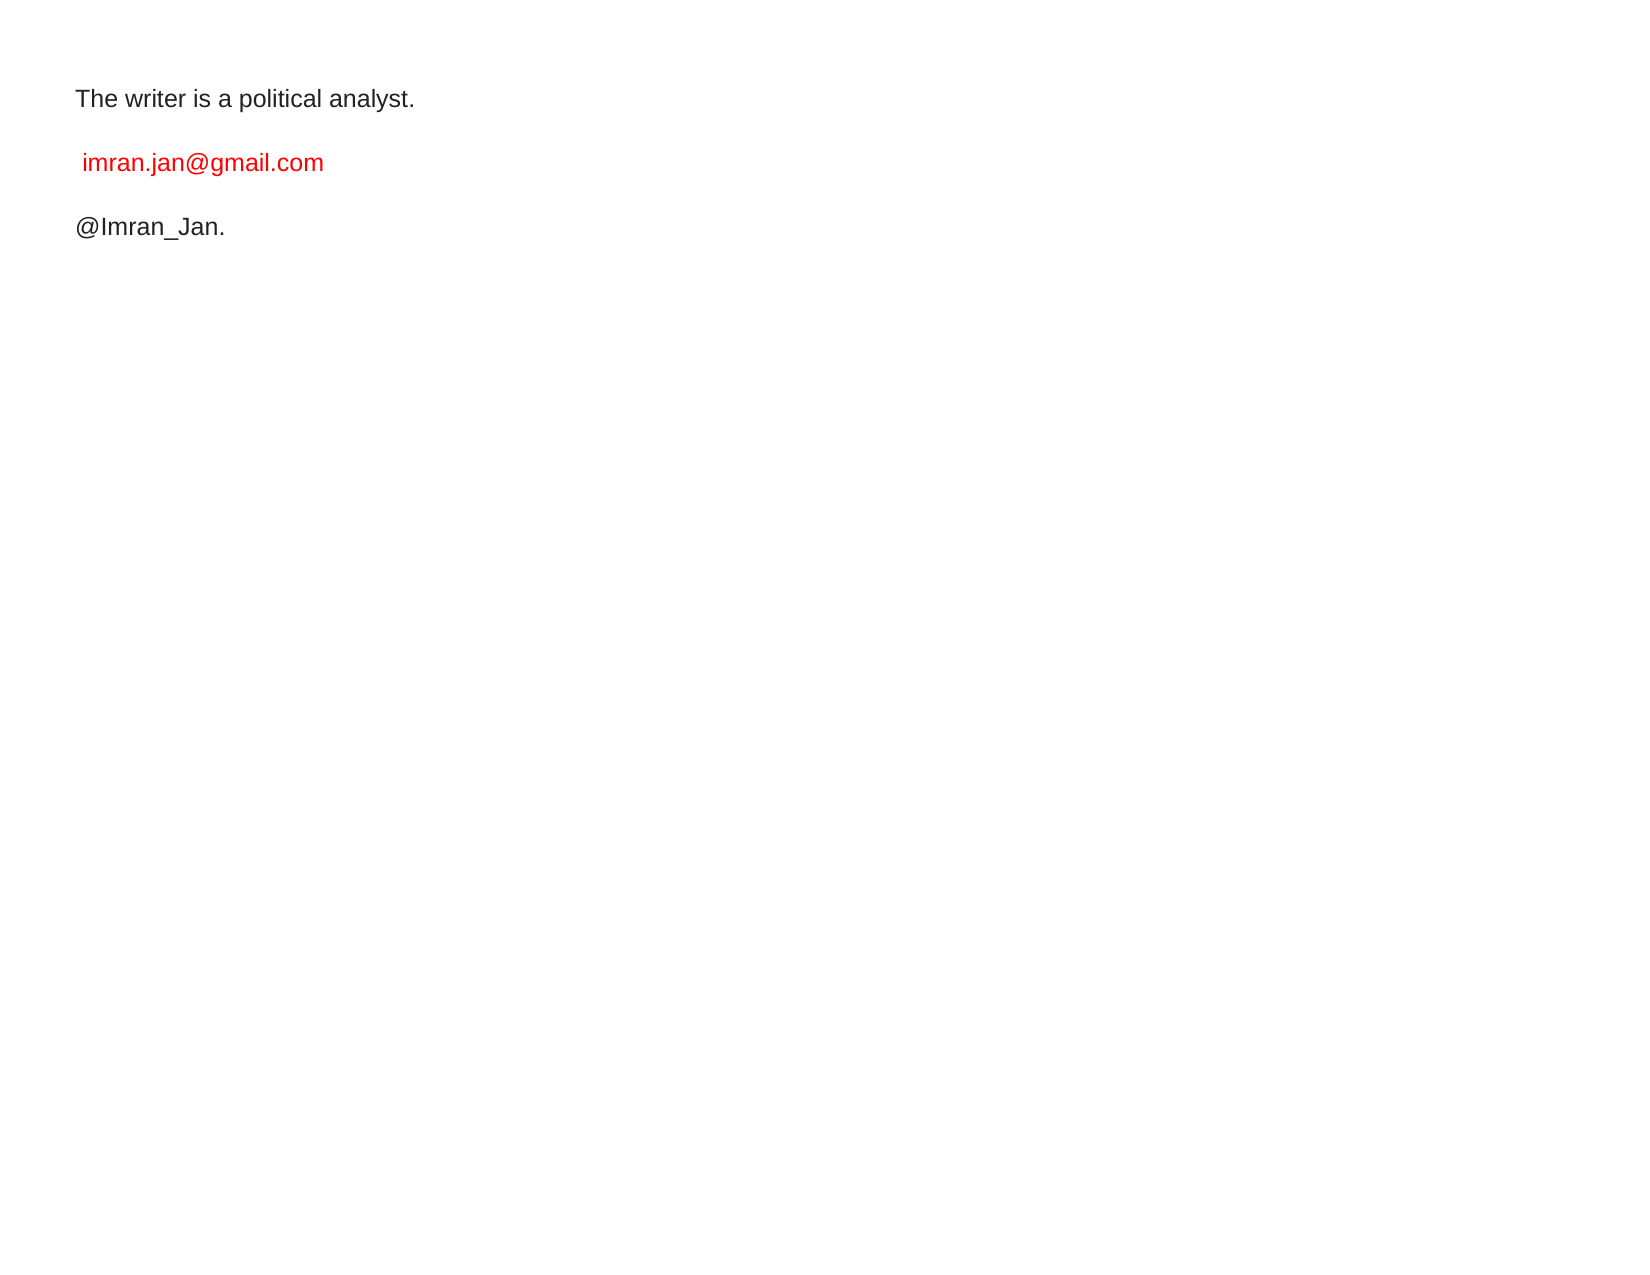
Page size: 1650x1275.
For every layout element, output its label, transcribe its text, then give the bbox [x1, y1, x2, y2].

text @Imran_Jan. [75, 203, 1575, 241]
text imran.jan@gmail.com [75, 139, 1575, 177]
text The writer is a political analyst. [75, 75, 1575, 112]
